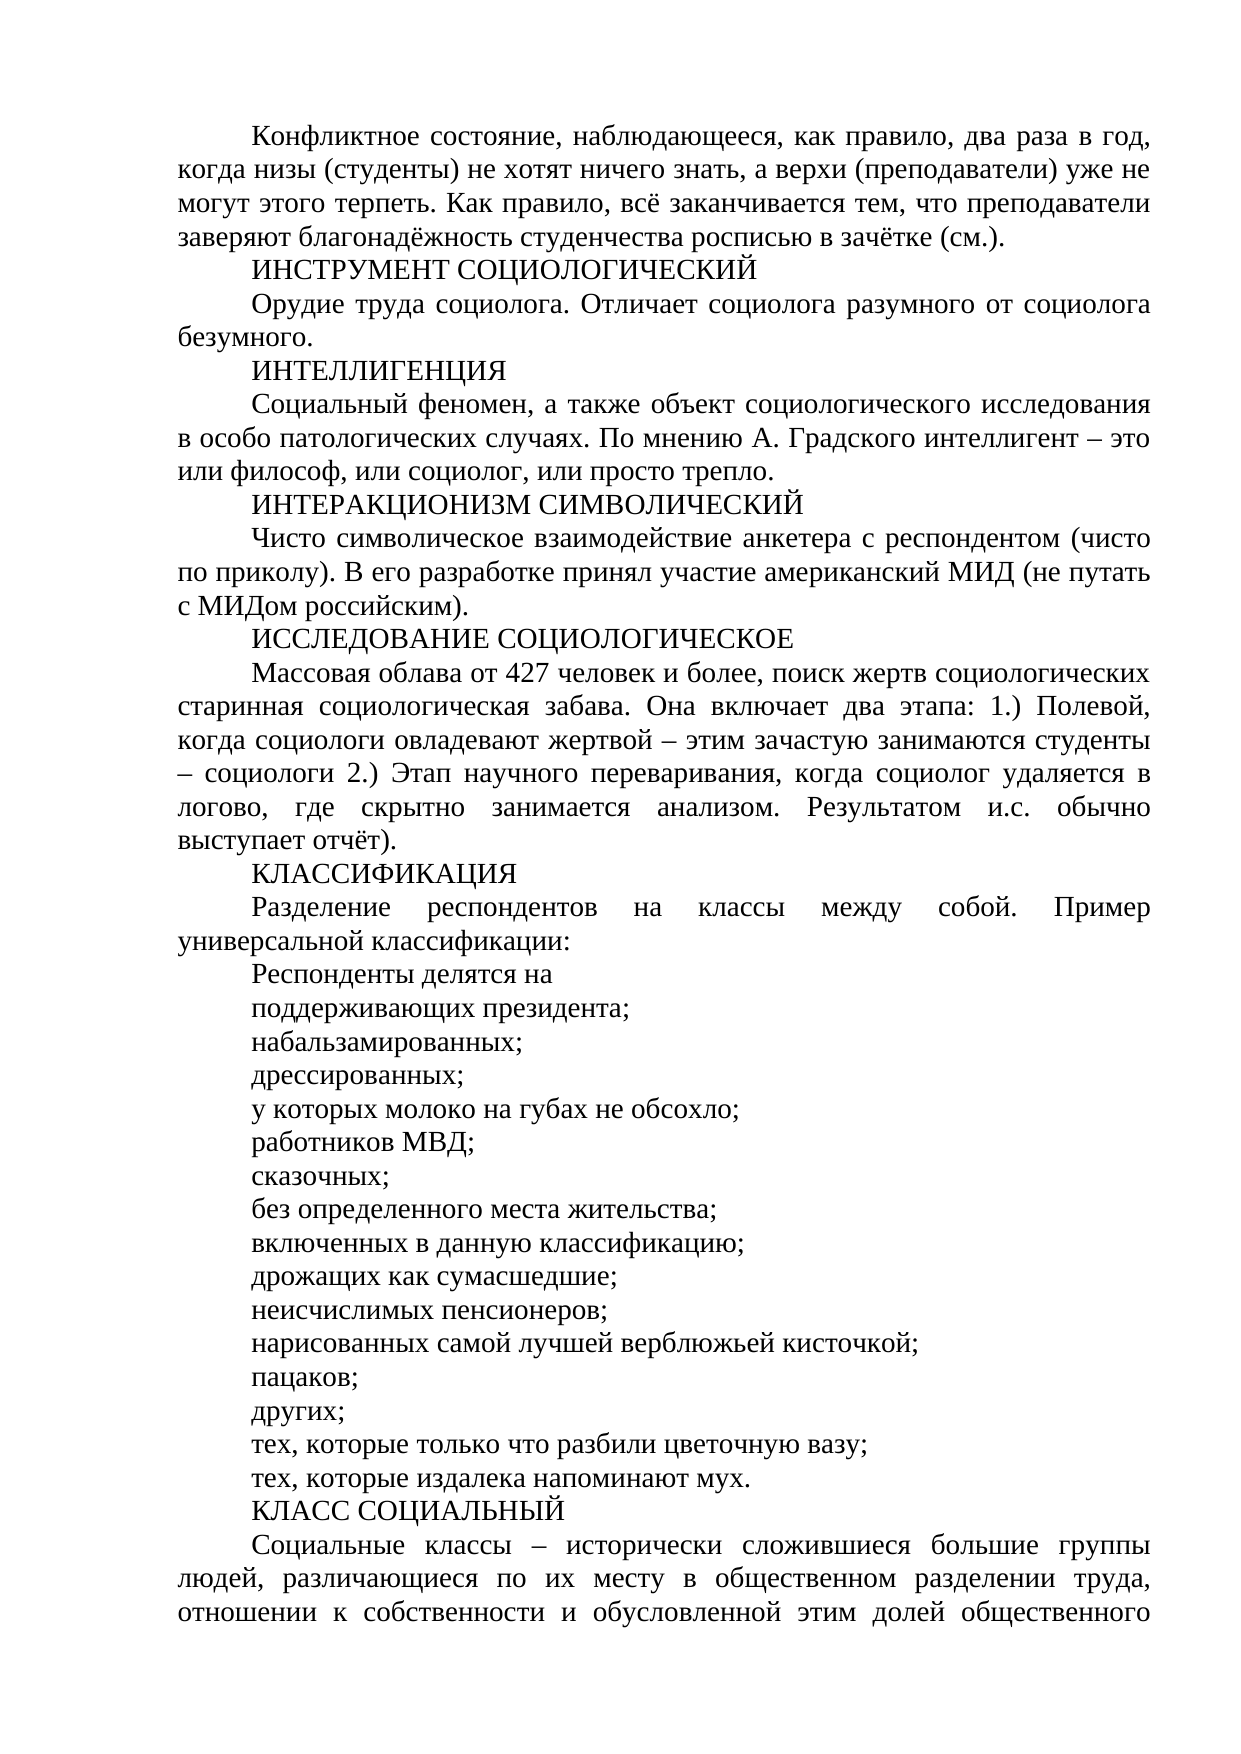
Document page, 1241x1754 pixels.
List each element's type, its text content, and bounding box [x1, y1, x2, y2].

text Разделение респондентов на классы между собой. Пример универсальной классификации: [177, 889, 1152, 957]
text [177, 1527, 1152, 1627]
text пацаков; [177, 1359, 1152, 1393]
text неисчислимых пенсионеров; [177, 1292, 1152, 1326]
text тех, которые издалека напоминают мух. [177, 1460, 1152, 1493]
text набальзамированных; [177, 1024, 1152, 1057]
text Массовая облава от 427 человек и более, поиск жертв социологических старинная социологическая забава. Она включает два этапа: 1.) Полевой, когда социологи овладевают жертвой – этим зачастую занимаются студенты – социологи 2.) Этап научного переваривания, когда социолог удаляется в логово, где скрытно занимается анализом. Результатом и.с. обычно выступает отчёт). [177, 655, 1152, 856]
text сказочных; [177, 1158, 1152, 1191]
text у которых молоко на губах не обсохло; [177, 1091, 1152, 1124]
text без определенного места жительства; [177, 1191, 1152, 1225]
text дрожащих как сумасшедшие; [177, 1258, 1152, 1292]
text поддерживающих президента; [177, 990, 1152, 1024]
text нарисованных самой лучшей верблюжьей кисточкой; [177, 1326, 1152, 1359]
text ИНТЕРАКЦИОНИЗМ СИМВОЛИЧЕСКИЙ [177, 487, 1152, 521]
text ИНСТРУМЕНТ СОЦИОЛОГИЧЕСКИЙ [177, 252, 1152, 286]
text работников МВД; [177, 1124, 1152, 1158]
text Чисто символическое взаимодействие анкетера с респондентом (чисто по приколу). В его разработке принял участие американский МИД (не путать с МИДом российским). [177, 521, 1152, 621]
text ИССЛЕДОВАНИЕ СОЦИОЛОГИЧЕСКОЕ [177, 621, 1152, 655]
text тех, которые только что разбили цветочную вазу; [177, 1426, 1152, 1460]
text других; [177, 1393, 1152, 1426]
text Социальный феномен, а также объект социологического исследования в особо патологических случаях. По мнению А. Градского интеллигент – это или философ, или социолог, или просто трепло. [177, 386, 1152, 487]
text ИНТЕЛЛИГЕНЦИЯ [177, 353, 1152, 386]
text КЛАСС СОЦИАЛЬНЫЙ [177, 1493, 1152, 1527]
text Конфликтное состояние, наблюдающееся, как правило, два раза в год, когда низы (студенты) не хотят ничего знать, а верхи (преподаватели) уже не могут этого терпеть. Как правило, всё заканчивается тем, что преподаватели заверяют благонадёжность студенчества росписью в зачётке (см.). [177, 118, 1152, 252]
text включенных в данную классификацию; [177, 1225, 1152, 1258]
text Респонденты делятся на [177, 957, 1152, 990]
text КЛАССИФИКАЦИЯ [177, 856, 1152, 889]
text Орудие труда социолога. Отличает социолога разумного от социолога безумного. [177, 286, 1152, 353]
text дрессированных; [177, 1057, 1152, 1091]
